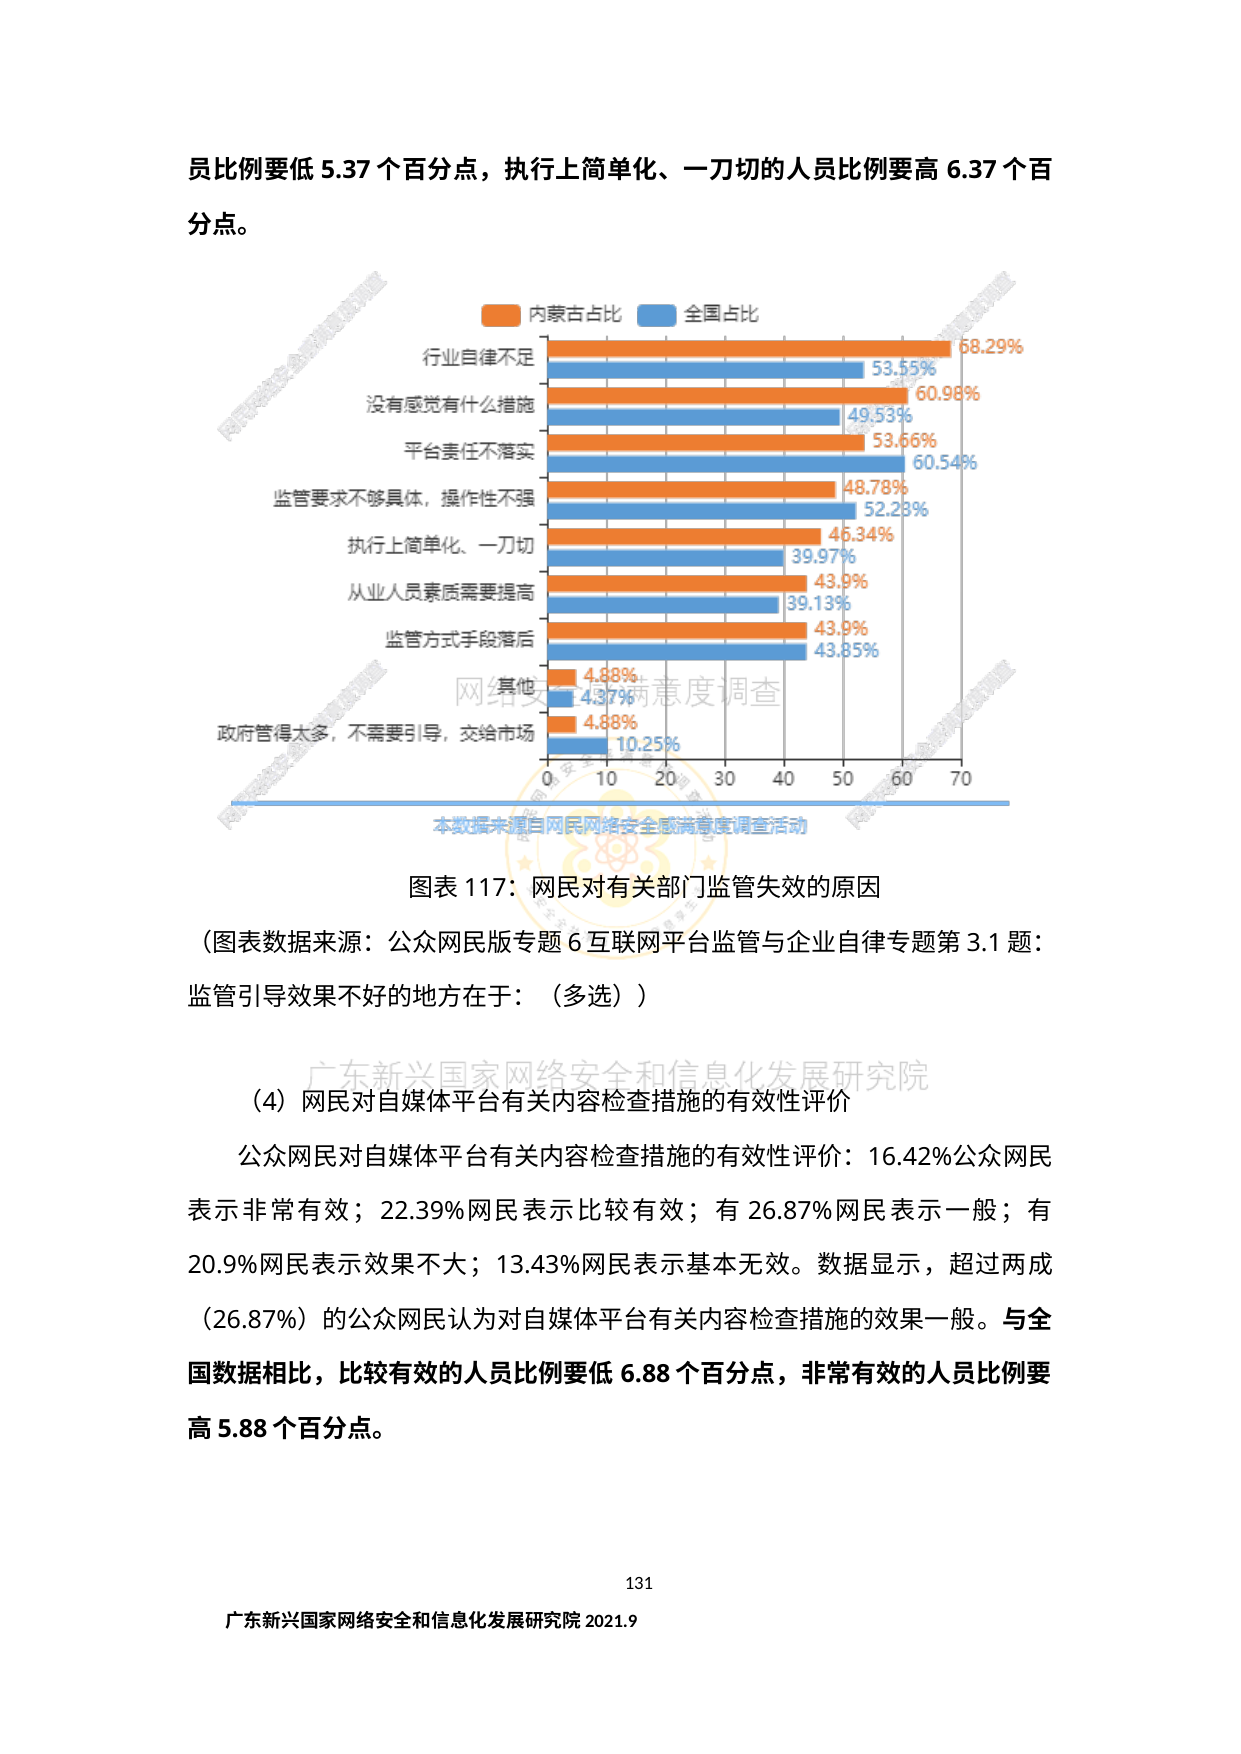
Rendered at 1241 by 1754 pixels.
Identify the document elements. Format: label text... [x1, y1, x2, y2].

text 图表117：网民对有关部门监管失效的原因 [187, 868, 1053, 904]
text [187, 150, 1053, 241]
text 公众网民对自媒体平台有关内容检查措施的有效性评价：16.42%公众网民表示非常有效；22.39%网民表示比较有效；有26.87%网民表示一般；有20.9%网民表示效果不大；13.43%网民表示基本无效。数据显示，超过两成（26.87%）的公众网民认为对自媒体平台有关内容检查措施的效果一般。与全国数据相比，比较有效的人员比例要低6.88个百分点，非常有效的人员比例要高5.88个百分点。 [187, 1136, 1053, 1444]
picture [202, 258, 1039, 853]
text （4）网民对自媒体平台有关内容检查措施的有效性评价 [187, 1082, 1053, 1118]
text （图表数据来源：公众网民版专题6互联网平台监管与企业自律专题第3.1题：监管引导效果不好的地方在于：（多选）） [187, 922, 1053, 1013]
